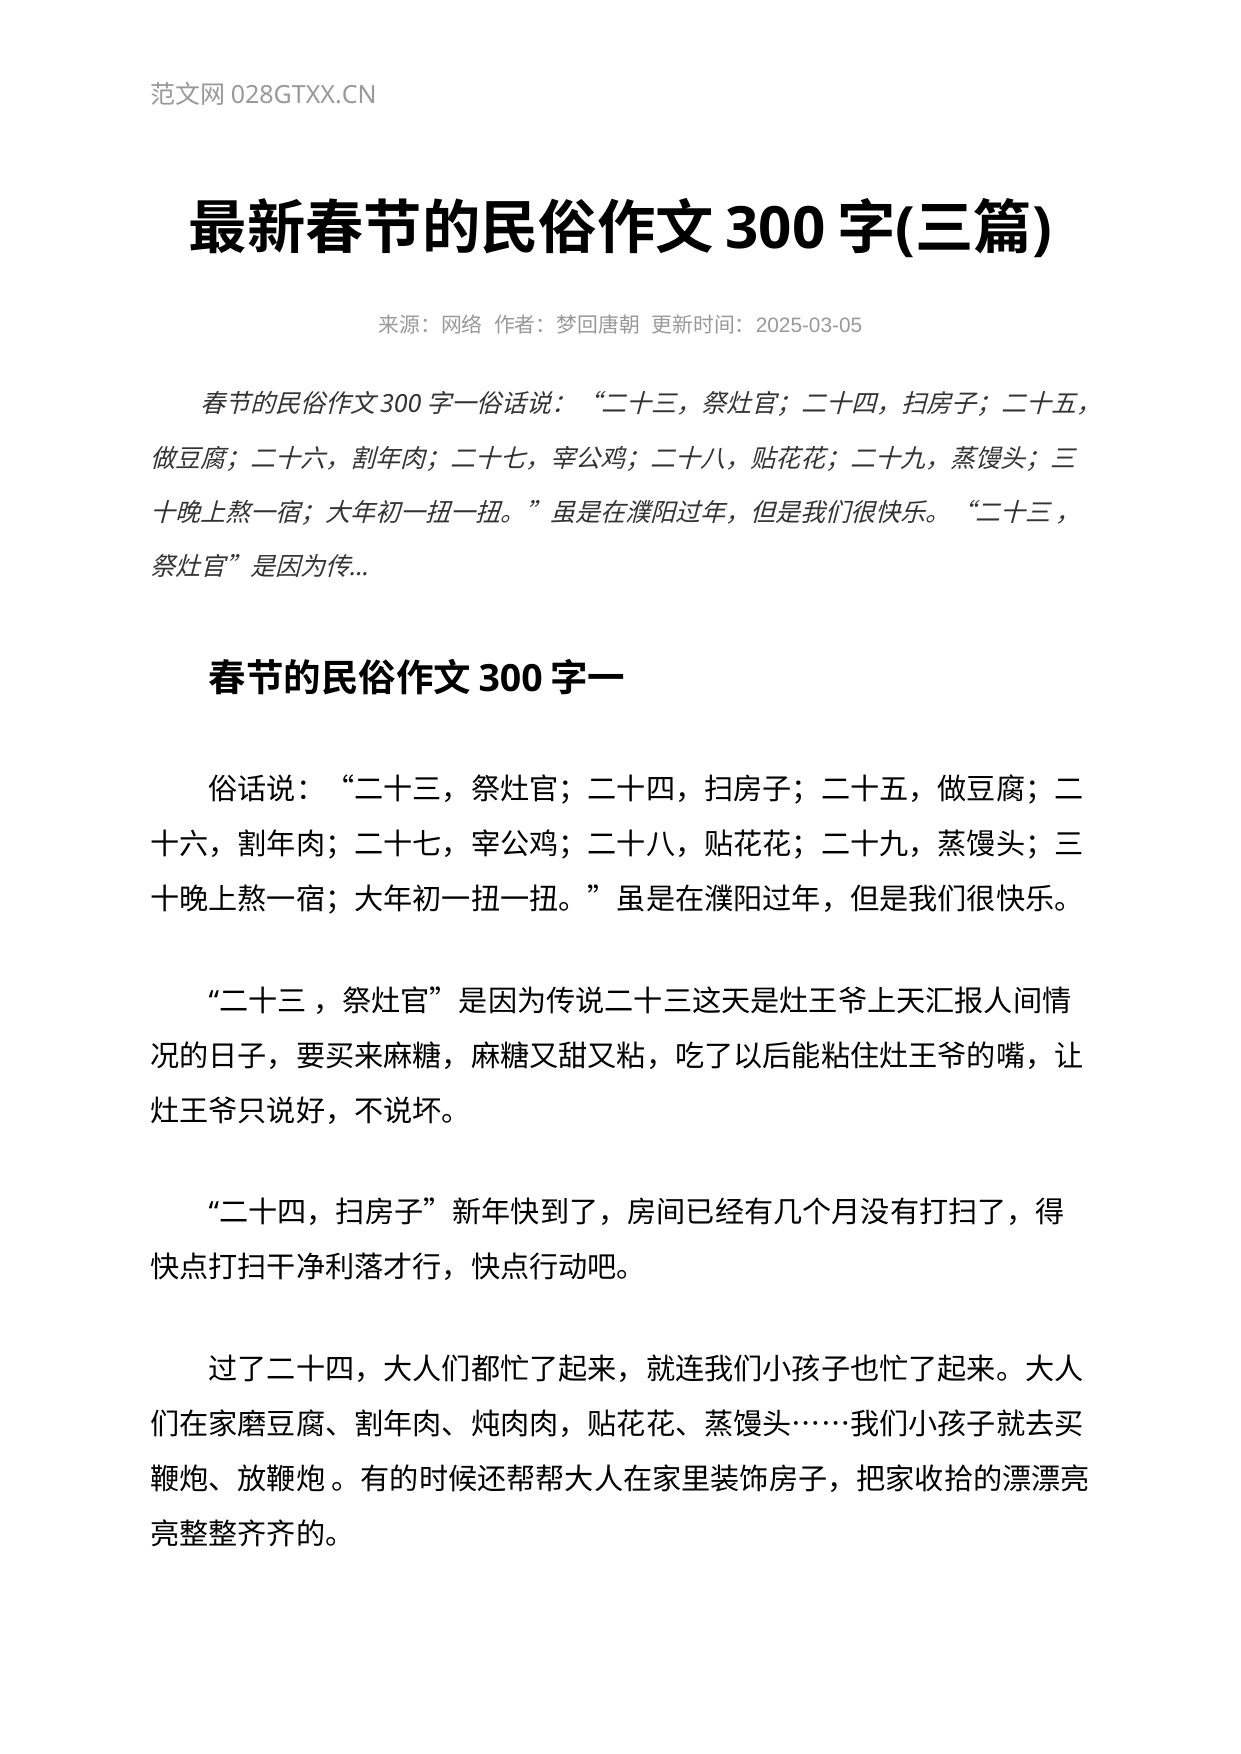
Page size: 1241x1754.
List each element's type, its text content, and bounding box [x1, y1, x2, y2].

text “二十三 ，祭灶官”是因为传说二十三这天是灶王爷上天汇报人间情况的日子，要买来麻糖，麻糖又甜又粘，吃了以后能粘住灶王爷的嘴，让灶王爷只说好，不说坏。 [150, 977, 1090, 1129]
text 俗话说：“二十三，祭灶官；二十四，扫房子；二十五，做豆腐；二十六，割年肉；二十七，宰公鸡；二十八，贴花花；二十九，蒸馒头；三十晚上熬一宿；大年初一扭一扭。”虽是在濮阳过年，但是我们很快乐。 [150, 766, 1090, 918]
text 过了二十四，大人们都忙了起来，就连我们小孩子也忙了起来。大人们在家磨豆腐、割年肉、炖肉肉，贴花花、蒸馒头……我们小孩子就去买鞭炮、放鞭炮 。有的时候还帮帮大人在家里装饰房子，把家收拾的漂漂亮亮整整齐齐的。 [150, 1346, 1090, 1553]
text 来源：网络 作者：梦回唐朝 更新时间：2025-03-05 [150, 313, 1090, 337]
text 春节的民俗作文300字一俗话说：“二十三，祭灶官；二十四，扫房子；二十五，做豆腐；二十六，割年肉；二十七，宰公鸡；二十八，贴花花；二十九，蒸馒头；三十晚上熬一宿；大年初一扭一扭。”虽是在濮阳过年，但是我们很快乐。“二十三 ，祭灶官”是因为传... [150, 384, 1090, 583]
text “二十四，扫房子”新年快到了，房间已经有几个月没有打扫了，得快点打扫干净利落才行，快点行动吧。 [150, 1189, 1090, 1286]
subtitle 最新春节的民俗作文300字(三篇) [150, 181, 1090, 266]
text 春节的民俗作文300字一 [150, 648, 1090, 703]
